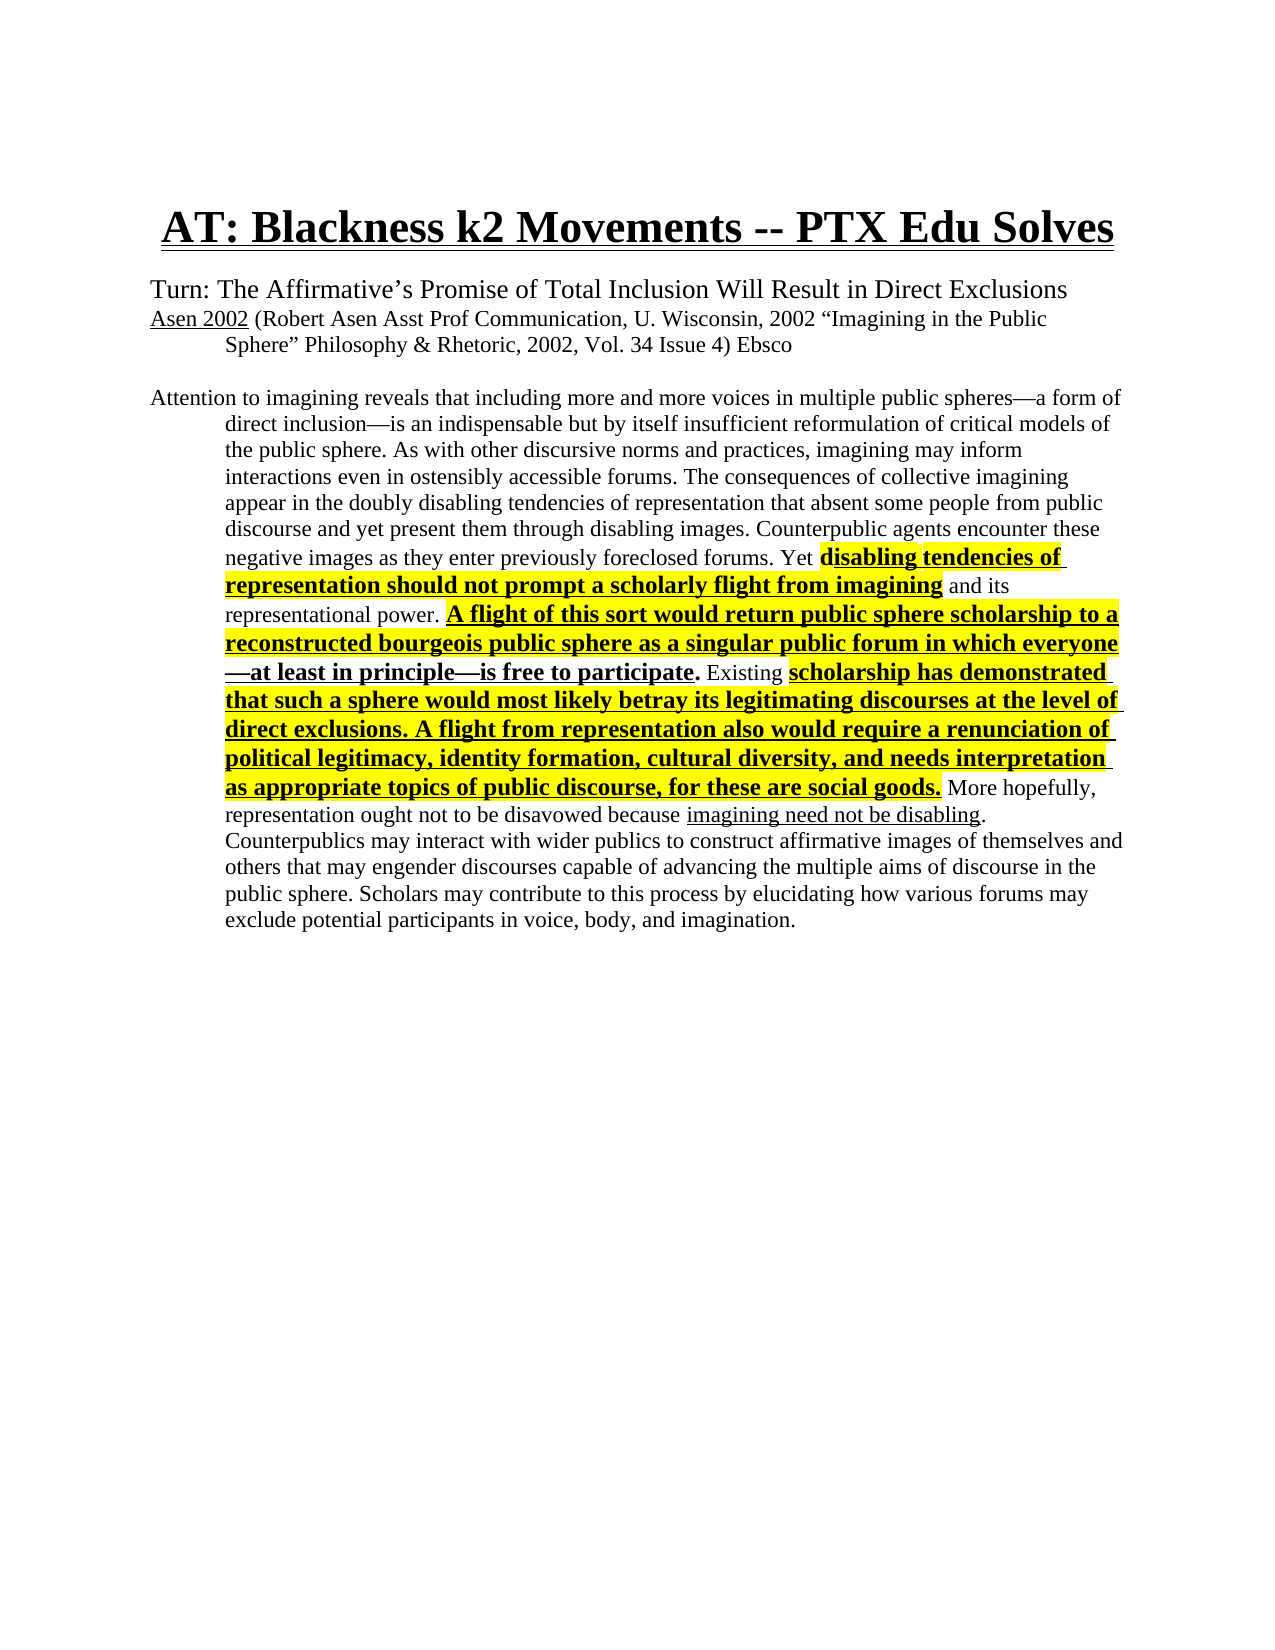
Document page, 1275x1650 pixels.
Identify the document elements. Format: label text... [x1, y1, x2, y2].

subtitle AT: Blackness k2 Movements -- PTX Edu Solves [150, 200, 1125, 253]
text Asen 2002 (Robert Asen Asst Prof Communication, U. Wisconsin, 2002 “Imagining in the Public Sphere” Philosophy & Rhetoric, 2002, Vol. 34 Issue 4) Ebsco [150, 305, 1125, 357]
subtitle Turn: The Affirmative’s Promise of Total Inclusion Will Result in Direct Exclusions [150, 273, 1125, 305]
text Attention to imagining reveals that including more and more voices in multiple public spheres—a form of direct inclusion—is an indispensable but by itself insufficient reformulation of critical models of the public sphere. As with other discursive norms and practices, imagining may inform interactions even in ostensibly accessible forums. The consequences of collective imagining appear in the doubly disabling tendencies of representation that absent some people from public discourse and yet present them through disabling images. Counterpublic agents encounter these negative images as they enter previously foreclosed forums. Yet disabling tendencies of representation should not prompt a scholarly flight from imagining and its representational power. A flight of this sort would return public sphere scholarship to a reconstructed bourgeois public sphere as a singular public forum in which everyone—at least in principle—is free to participate. Existing scholarship has demonstrated that such a sphere would most likely betray its legitimating discourses at the level of direct exclusions. A flight from representation also would require a renunciation of political legitimacy, identity formation, cultural diversity, and needs interpretation as appropriate topics of public discourse, for these are social goods. More hopefully, representation ought not to be disavowed because imagining need not be disabling. Counterpublics may interact with wider publics to construct affirmative images of themselves and others that may engender discourses capable of advancing the multiple aims of discourse in the public sphere. Scholars may contribute to this process by elucidating how various forums may exclude potential participants in voice, body, and imagination. [150, 384, 1125, 932]
